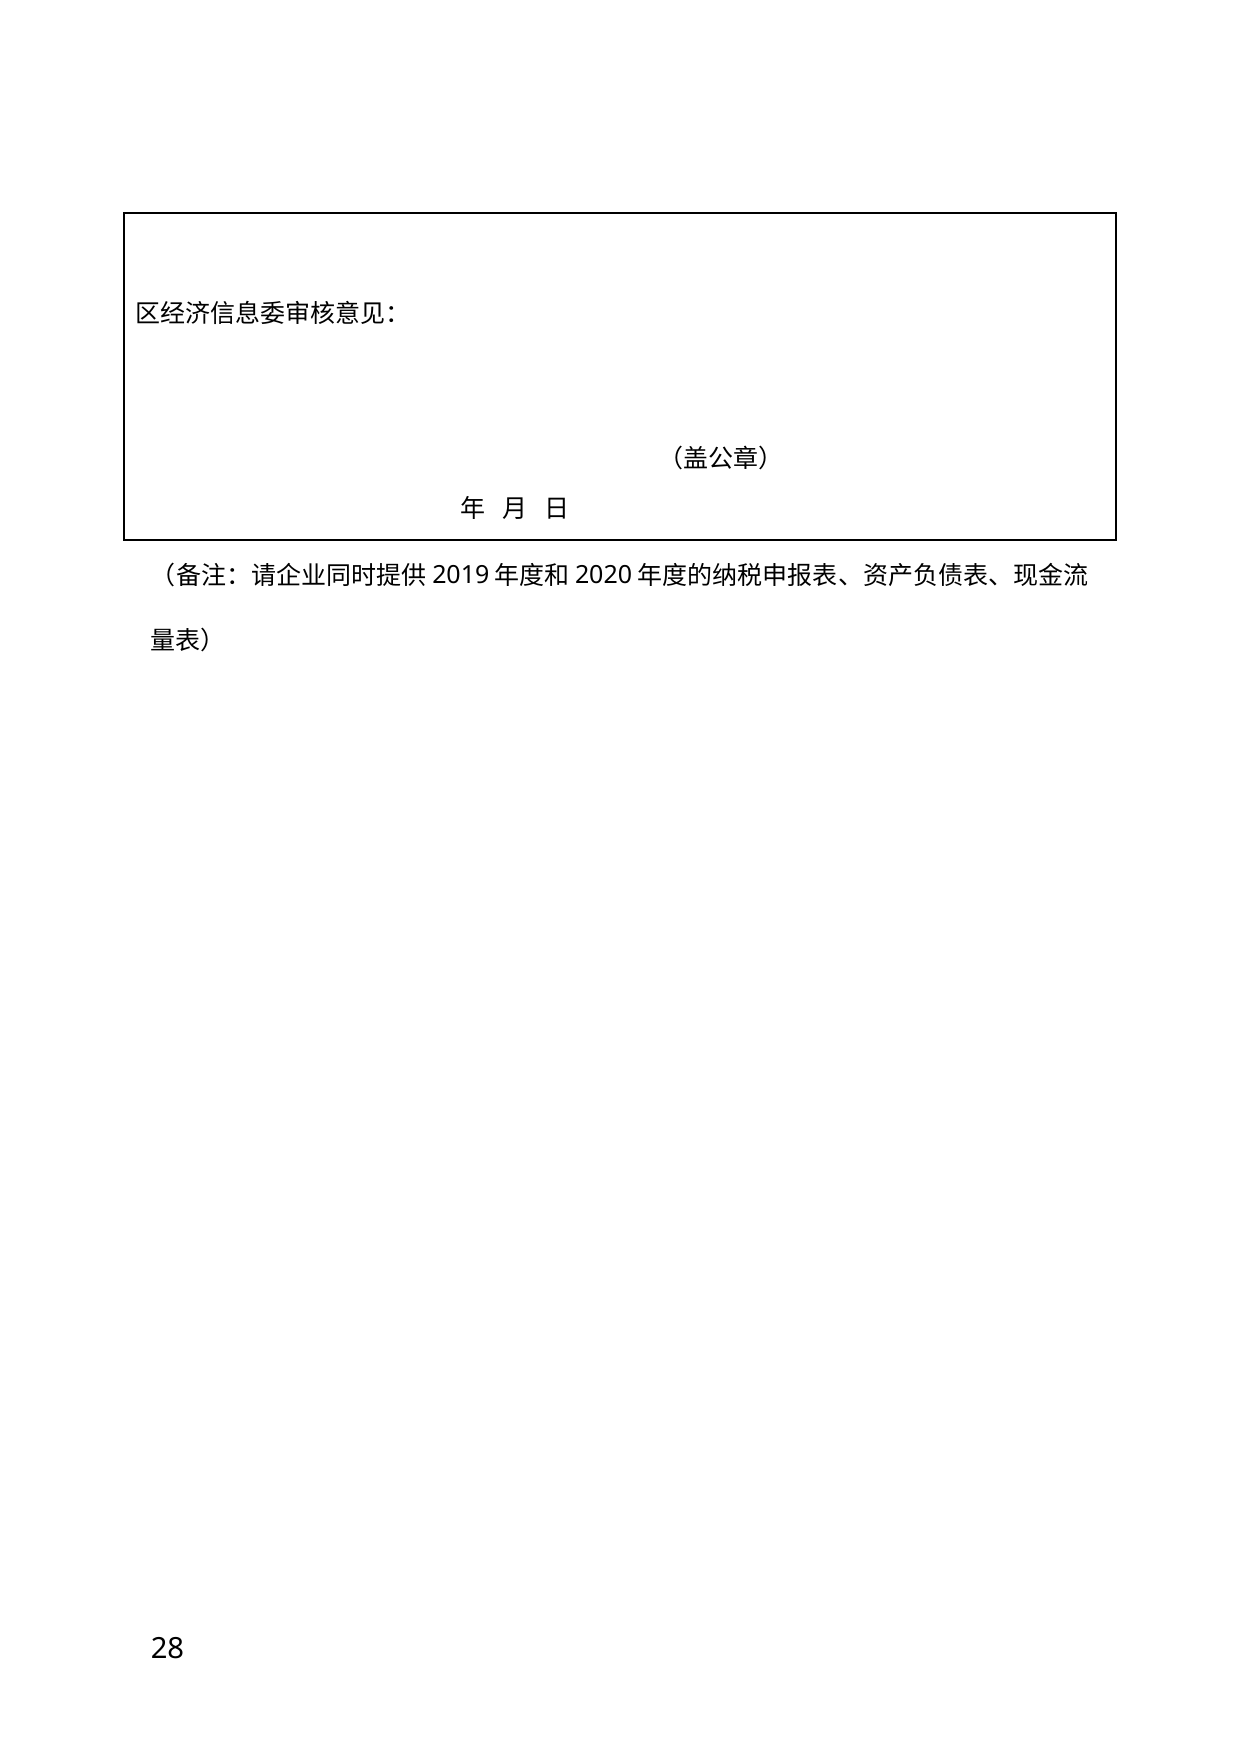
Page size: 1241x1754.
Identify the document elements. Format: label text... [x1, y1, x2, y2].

table_cell 区经济信息委审核意见： （盖公章） 年 月 日 [125, 214, 1115, 539]
text （备注：请企业同时提供2019年度和2020年度的纳税申报表、资产负债表、现金流量表） [151, 541, 1089, 671]
